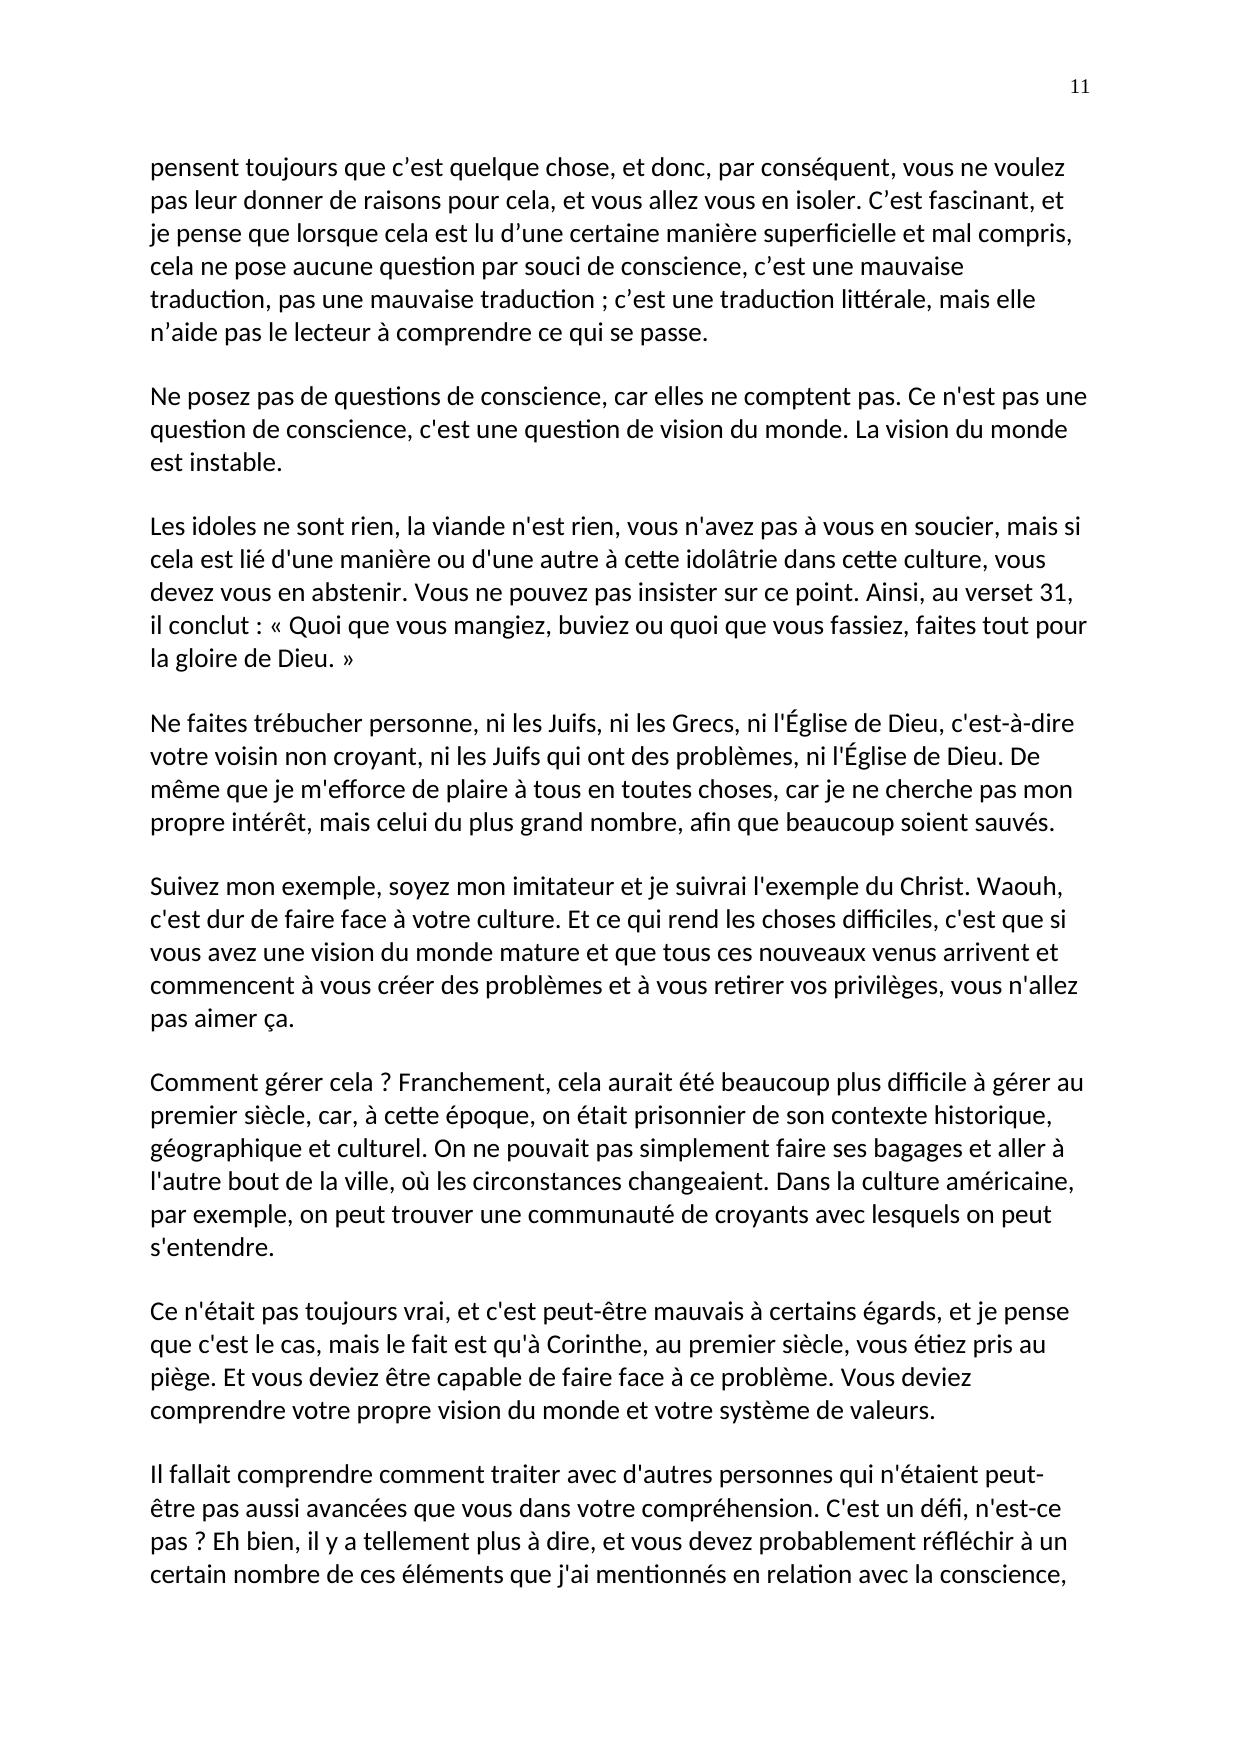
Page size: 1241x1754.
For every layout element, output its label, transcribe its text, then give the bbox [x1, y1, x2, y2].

text Ne posez pas de questions de conscience, car elles ne comptent pas. Ce n'est pas une question de conscience, c'est une question de vision du monde. La vision du monde est instable. [150, 379, 1090, 478]
text Ne faites trébucher personne, ni les Juifs, ni les Grecs, ni l'Église de Dieu, c'est-à-dire votre voisin non croyant, ni les Juifs qui ont des problèmes, ni l'Église de Dieu. De même que je m'efforce de plaire à tous en toutes choses, car je ne cherche pas mon propre intérêt, mais celui du plus grand nombre, afin que beaucoup soient sauvés. [150, 706, 1090, 838]
text Les idoles ne sont rien, la viande n'est rien, vous n'avez pas à vous en soucier, mais si cela est lié d'une manière ou d'une autre à cette idolâtrie dans cette culture, vous devez vous en abstenir. Vous ne pouvez pas insister sur ce point. Ainsi, au verset 31, il conclut : « Quoi que vous mangiez, buviez ou quoi que vous fassiez, faites tout pour la gloire de Dieu. » [150, 509, 1090, 674]
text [150, 150, 1090, 348]
text Ce n'était pas toujours vrai, et c'est peut-être mauvais à certains égards, et je pense que c'est le cas, mais le fait est qu'à Corinthe, au premier siècle, vous étiez pris au piège. Et vous deviez être capable de faire face à ce problème. Vous deviez comprendre votre propre vision du monde et votre système de valeurs. [150, 1294, 1090, 1427]
text Suivez mon exemple, soyez mon imitateur et je suivrai l'exemple du Christ. Waouh, c'est dur de faire face à votre culture. Et ce qui rend les choses difficiles, c'est que si vous avez une vision du monde mature et que tous ces nouveaux venus arrivent et commencent à vous créer des problèmes et à vous retirer vos privilèges, vous n'allez pas aimer ça. [150, 869, 1090, 1034]
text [150, 1458, 1090, 1590]
text Comment gérer cela ? Franchement, cela aurait été beaucoup plus difficile à gérer au premier siècle, car, à cette époque, on était prisonnier de son contexte historique, géographique et culturel. On ne pouvait pas simplement faire ses bagages et aller à l'autre bout de la ville, où les circonstances changeaient. Dans la culture américaine, par exemple, on peut trouver une communauté de croyants avec lesquels on peut s'entendre. [150, 1065, 1090, 1263]
